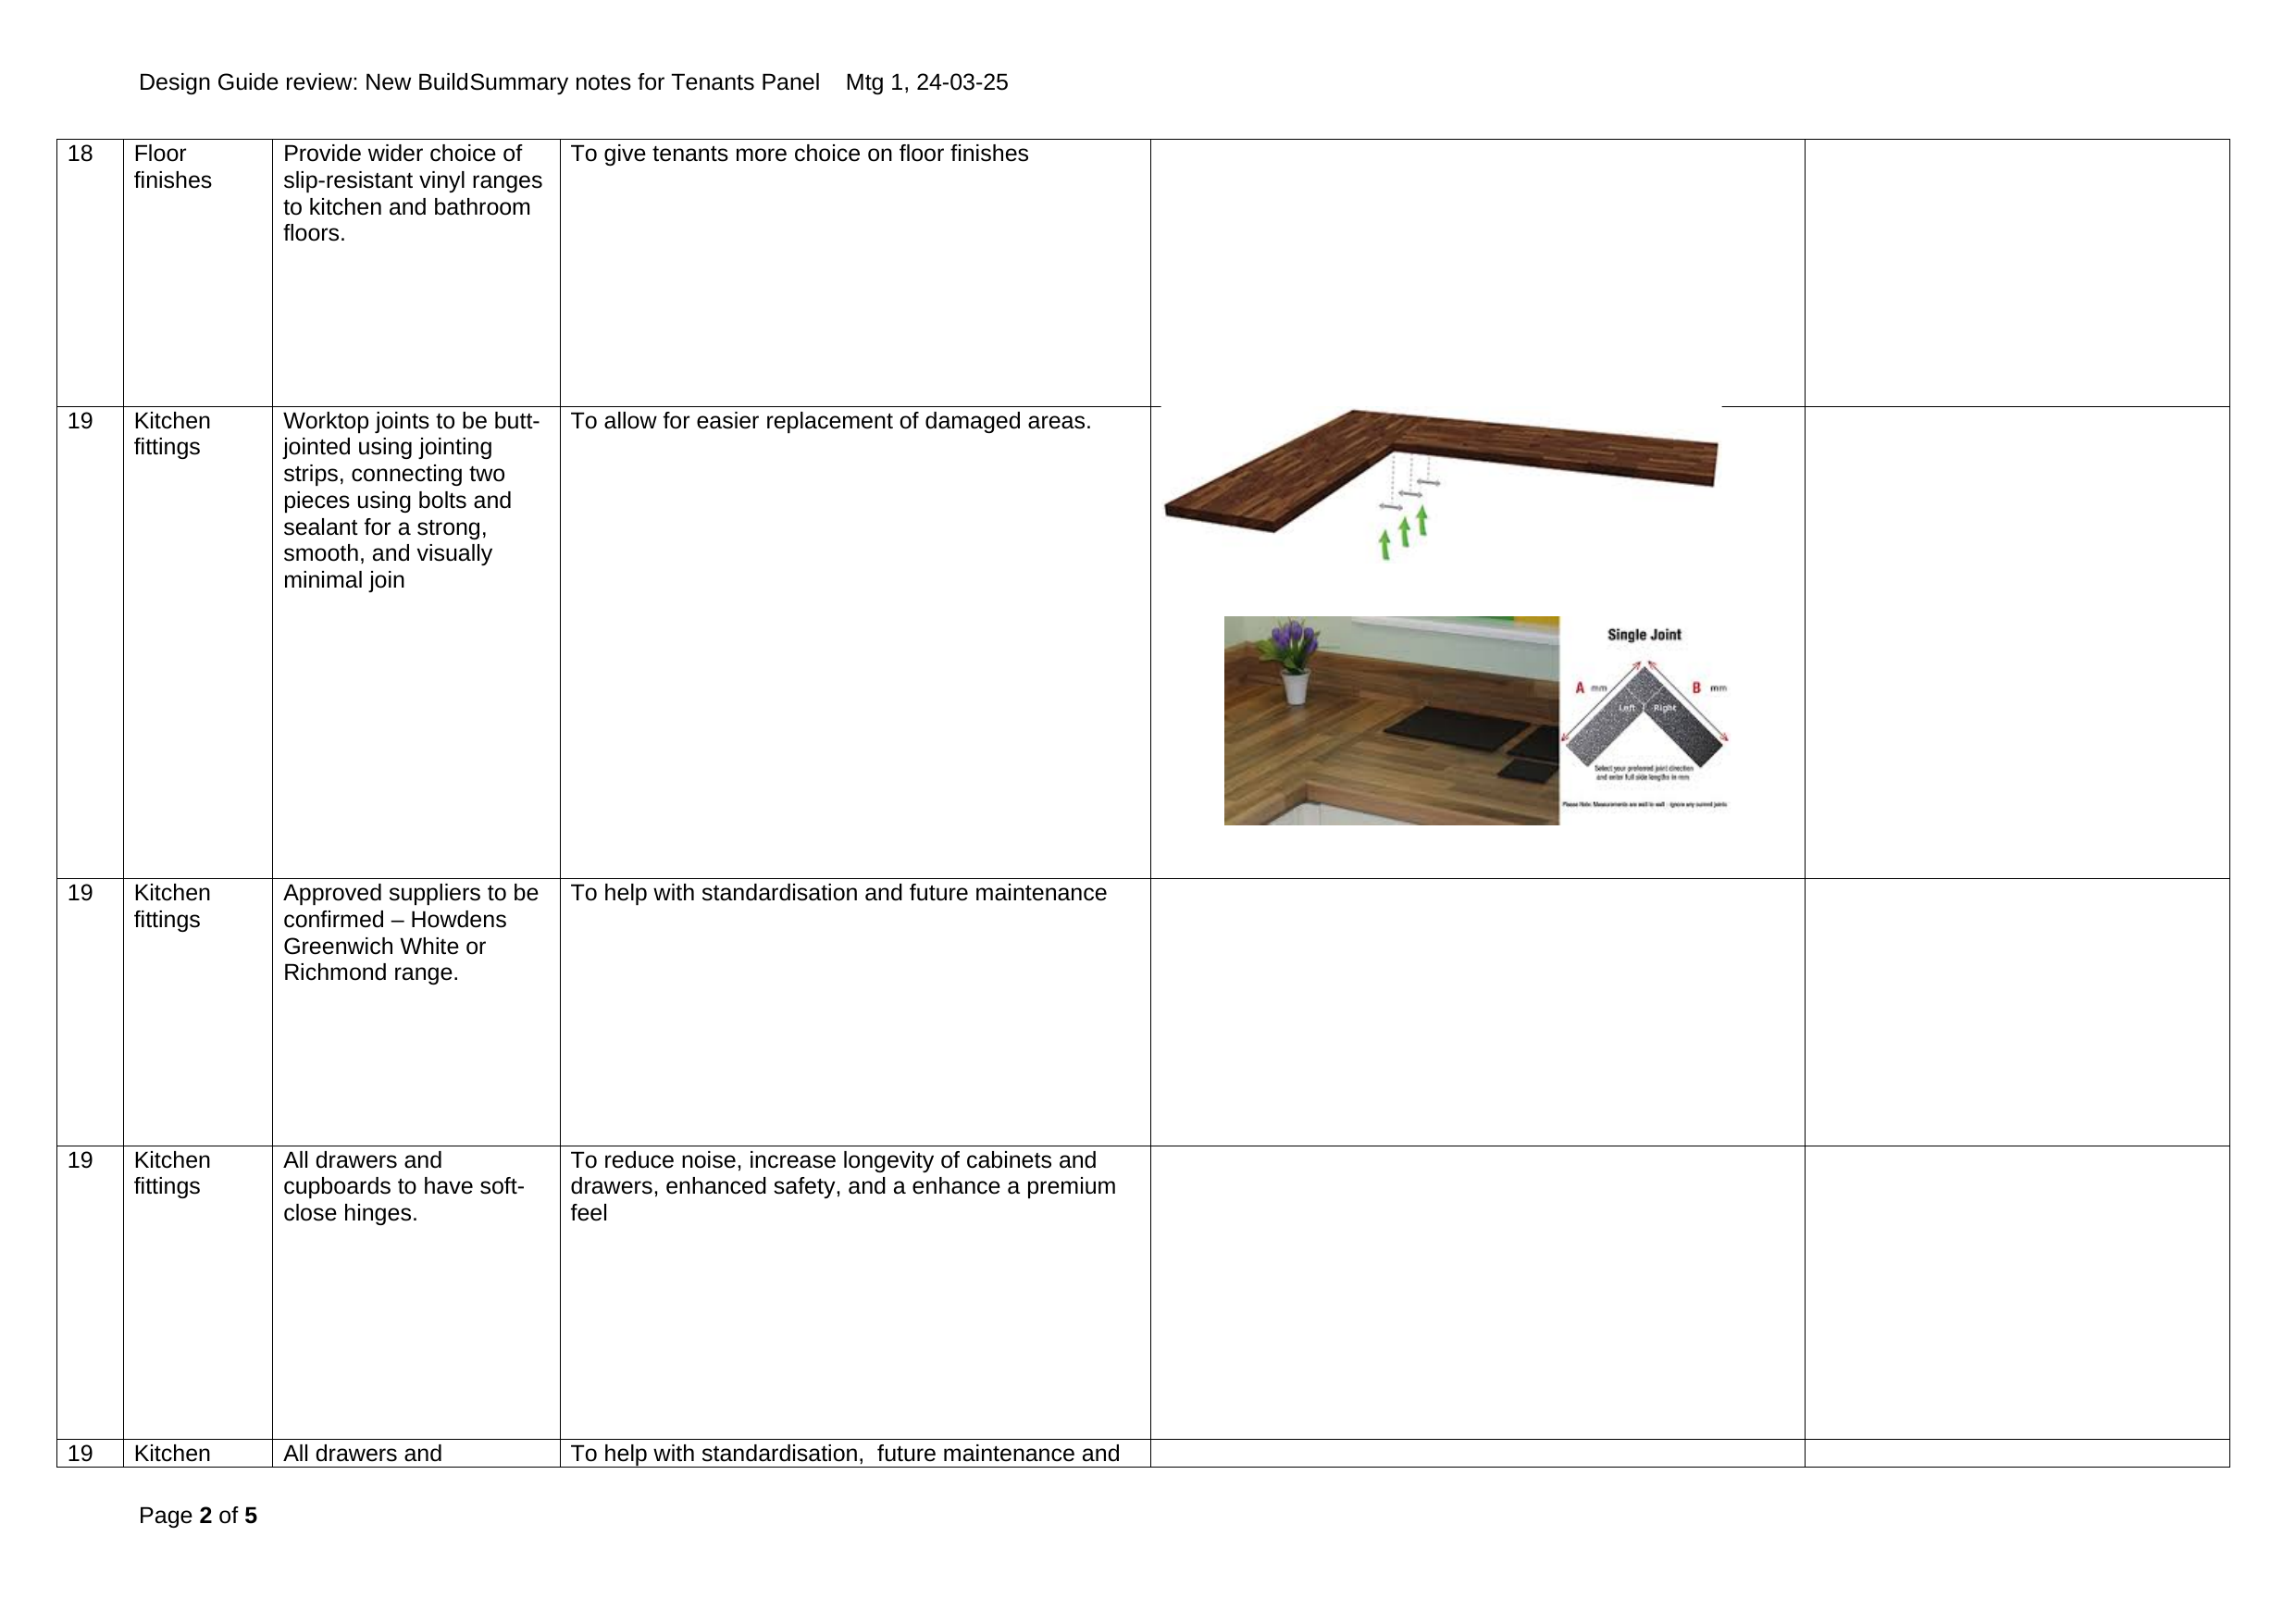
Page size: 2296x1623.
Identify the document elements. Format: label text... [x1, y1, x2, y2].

table_cell Kitchen fittings [124, 1146, 272, 1439]
table_cell 19 [57, 1146, 123, 1439]
table_cell [1806, 140, 2229, 405]
table_cell Kitchen fittings [124, 407, 272, 878]
table_cell [1151, 140, 1805, 405]
table_cell To reduce noise, increase longevity of cabinets and drawers, enhanced safety, and a enhance a premium feel [561, 1146, 1150, 1439]
table_cell To give tenants more choice on floor finishes [561, 140, 1150, 405]
table_cell 19 [57, 879, 123, 1146]
table_cell [1151, 407, 1805, 878]
table_cell [1151, 879, 1805, 1146]
table_cell Provide wider choice of slip-resistant vinyl ranges to kitchen and bathroom floors. [273, 140, 560, 405]
picture [1224, 616, 1731, 825]
table_cell 18 [57, 140, 123, 405]
table_cell [1151, 1146, 1805, 1439]
table_cell Kitchen fittings [124, 1440, 272, 1467]
table_cell 19 [57, 407, 123, 878]
table_cell [1806, 1146, 2229, 1439]
table_cell 19 [57, 1440, 123, 1467]
table_cell Approved suppliers to be confirmed – Howdens Greenwich White or Richmond range. [273, 879, 560, 1146]
table_cell [1806, 1440, 2229, 1467]
table_cell Kitchen fittings [124, 879, 272, 1146]
table_cell Worktop joints to be butt-jointed using jointing strips, connecting two pieces using bolts and sealant for a strong, smooth, and visually minimal join [273, 407, 560, 878]
table_cell Floor finishes [124, 140, 272, 405]
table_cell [561, 1440, 1150, 1467]
table_cell [1151, 1440, 1805, 1467]
picture [1160, 406, 1722, 564]
table_cell To help with standardisation and future maintenance [561, 879, 1150, 1146]
table_cell [1806, 879, 2229, 1146]
table_cell All drawers and cupboards to have soft-close hinges. [273, 1146, 560, 1439]
table_cell To allow for easier replacement of damaged areas. [561, 407, 1150, 878]
table_cell [1806, 407, 2229, 878]
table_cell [273, 1440, 560, 1467]
